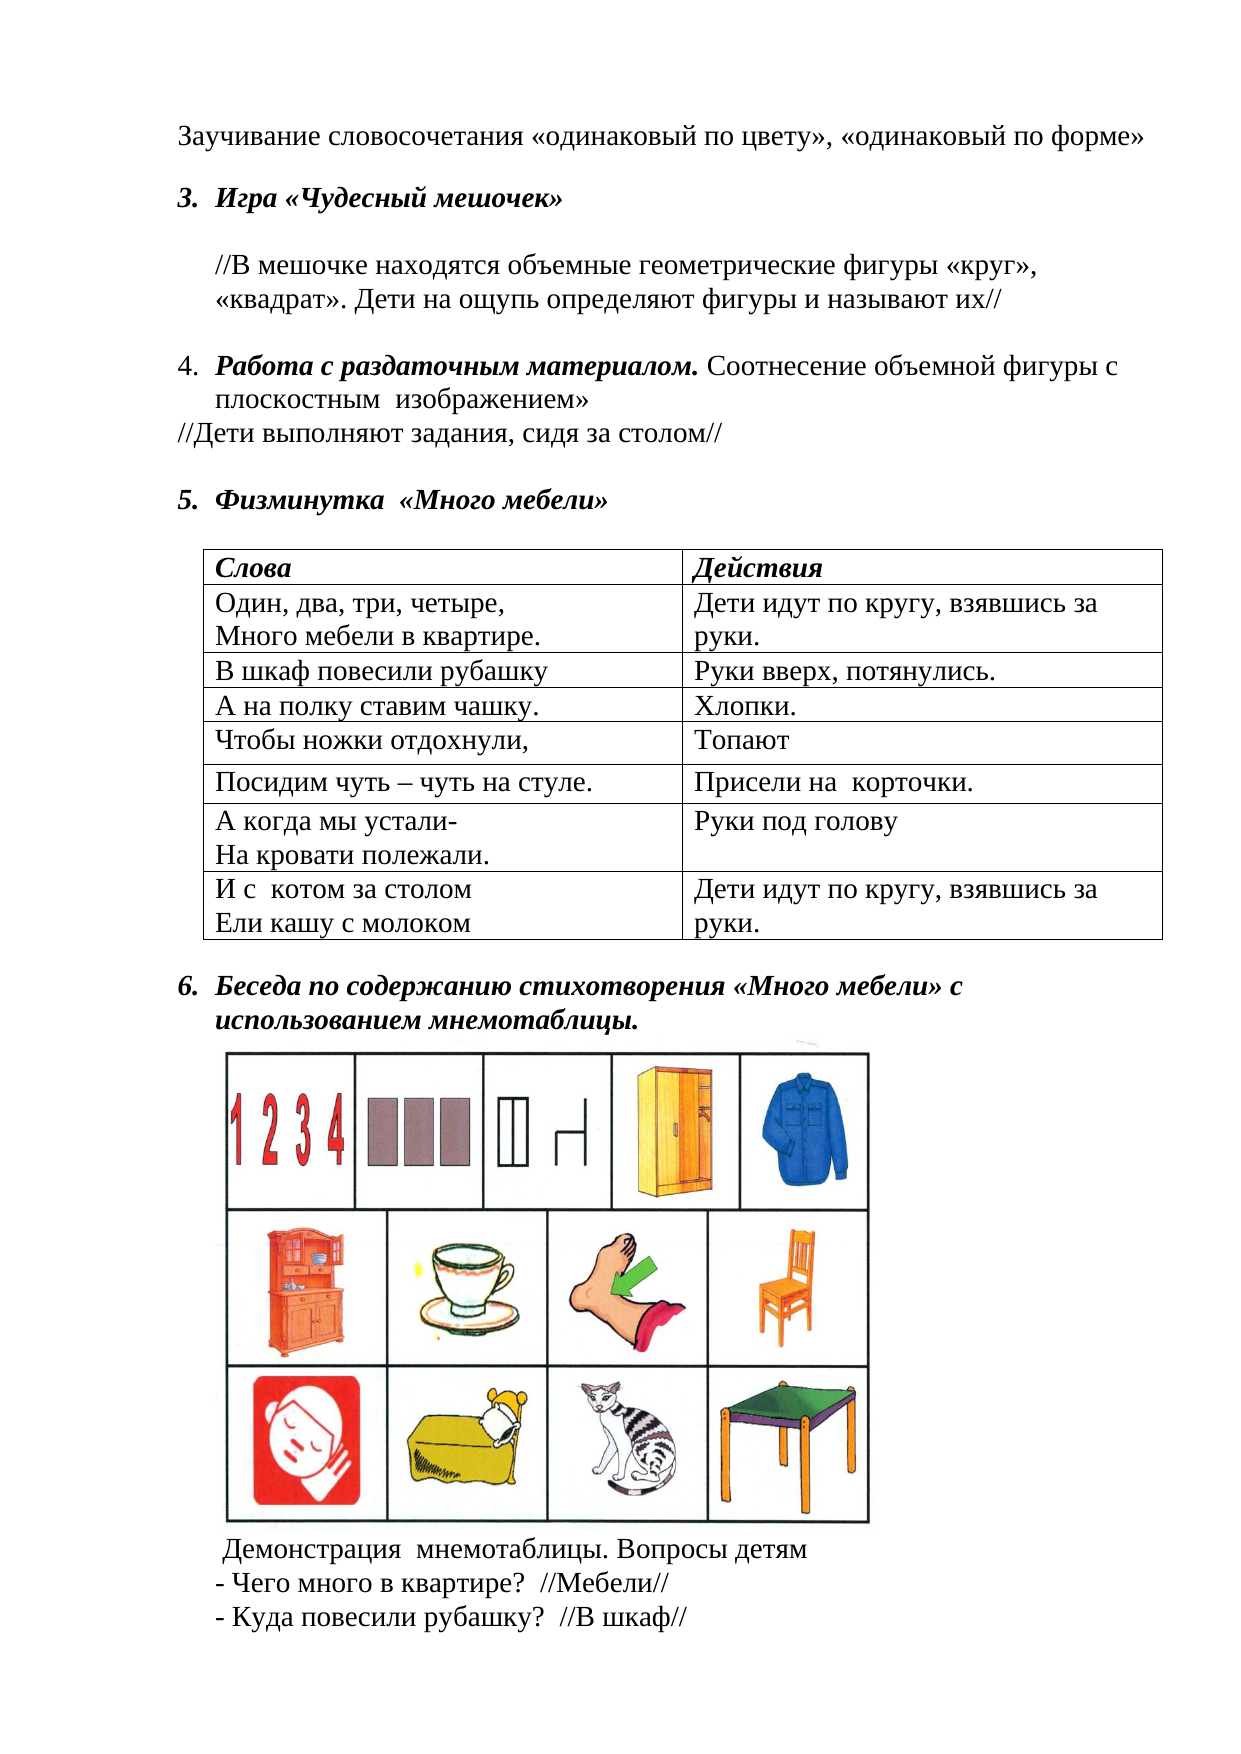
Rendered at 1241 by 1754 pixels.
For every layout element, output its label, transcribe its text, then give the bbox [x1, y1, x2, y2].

list Демонстрация мнемотаблицы. Вопросы детям [215, 1532, 1152, 1565]
table_cell И с котом за столом Ели кашу с молоком [204, 872, 682, 939]
list - Куда повесили рубашку? //В шкаф// [215, 1599, 1152, 1632]
list Работа с раздаточным материалом. Соотнесение объемной фигуры с плоскостным изображением» [177, 348, 1152, 415]
table_cell А когда мы устали- На кровати полежали. [204, 804, 682, 871]
table_header Действия [683, 550, 1162, 584]
table_cell Один, два, три, четыре, Много мебели в квартире. [204, 585, 682, 652]
table_cell Посидим чуть – чуть на стуле. [204, 765, 682, 802]
table_cell Дети идут по кругу, взявшись за руки. [683, 872, 1162, 939]
table_cell Дети идут по кругу, взявшись за руки. [683, 585, 1162, 652]
list - Чего много в квартире? //Мебели// [215, 1565, 1152, 1599]
text //Дети выполняют задания, сидя за столом// [177, 415, 1152, 449]
list //В мешочке находятся объемные геометрические фигуры «круг», «квадрат». Дети на ощупь определяют фигуры и называют их// [215, 247, 1152, 314]
list Физминутка «Много мебели» [177, 482, 1152, 516]
text Заучивание словосочетания «одинаковый по цвету», «одинаковый по форме» [177, 118, 1152, 152]
table_cell Присели на корточки. [683, 765, 1162, 802]
picture [214, 1035, 877, 1532]
table_cell В шкаф повесили рубашку [204, 653, 682, 687]
table_cell А на полку ставим чашку. [204, 688, 682, 721]
table_cell Чтобы ножки отдохнули, [204, 722, 682, 763]
table_header Слова [204, 550, 682, 584]
table_cell Руки вверх, потянулись. [683, 653, 1162, 687]
list Беседа по содержанию стихотворения «Много мебели» с использованием мнемотаблицы. [177, 968, 1152, 1036]
table_cell Хлопки. [683, 688, 1162, 721]
list Игра «Чудесный мешочек» [177, 180, 1152, 214]
table_cell Руки под голову [683, 804, 1162, 871]
table_cell Топают [683, 722, 1162, 763]
